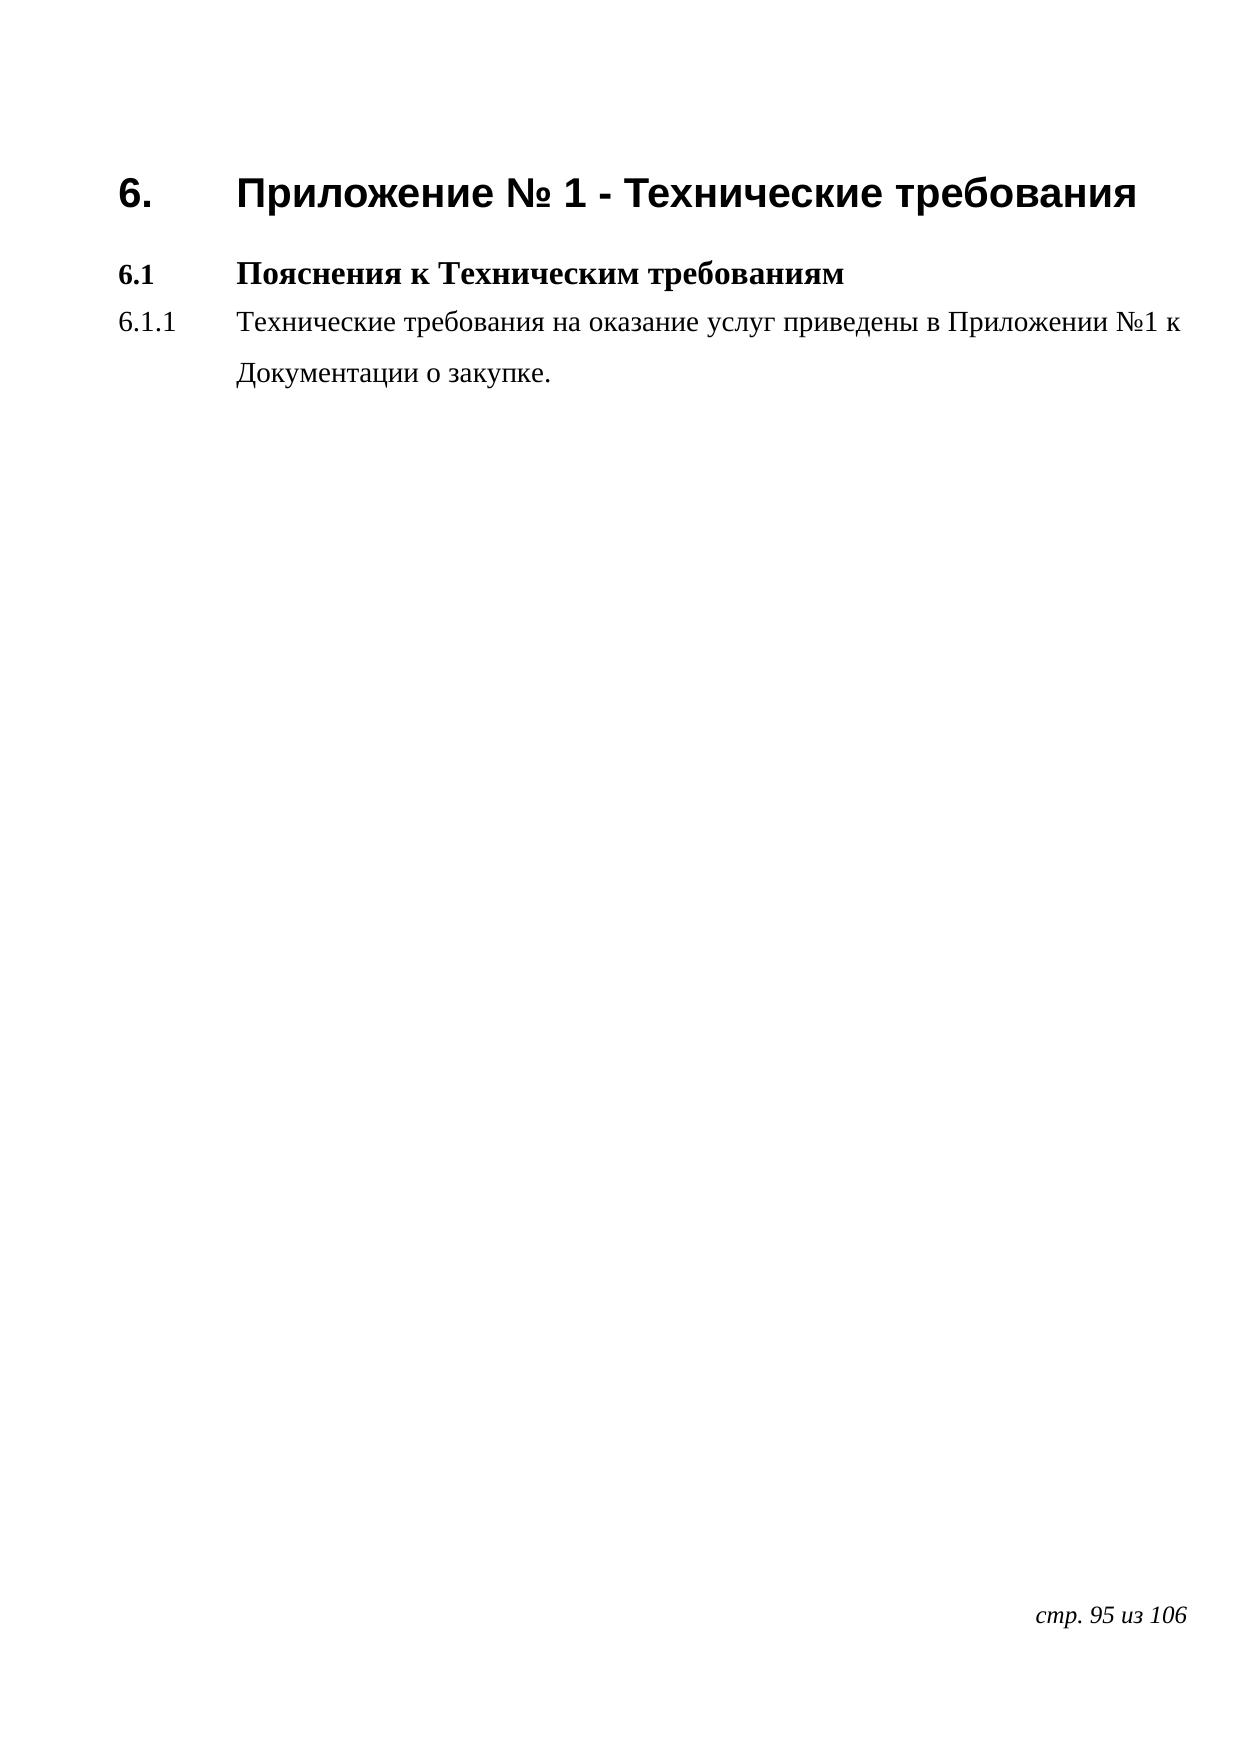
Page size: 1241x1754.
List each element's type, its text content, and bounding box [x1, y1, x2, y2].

text Технические требования на оказание услуг приведены в Приложении №1 к Документации о закупке. [118, 304, 1181, 388]
subtitle Пояснения к Техническим требованиям [118, 253, 1181, 292]
subtitle Приложение № 1 - Технические требования [118, 168, 1181, 216]
